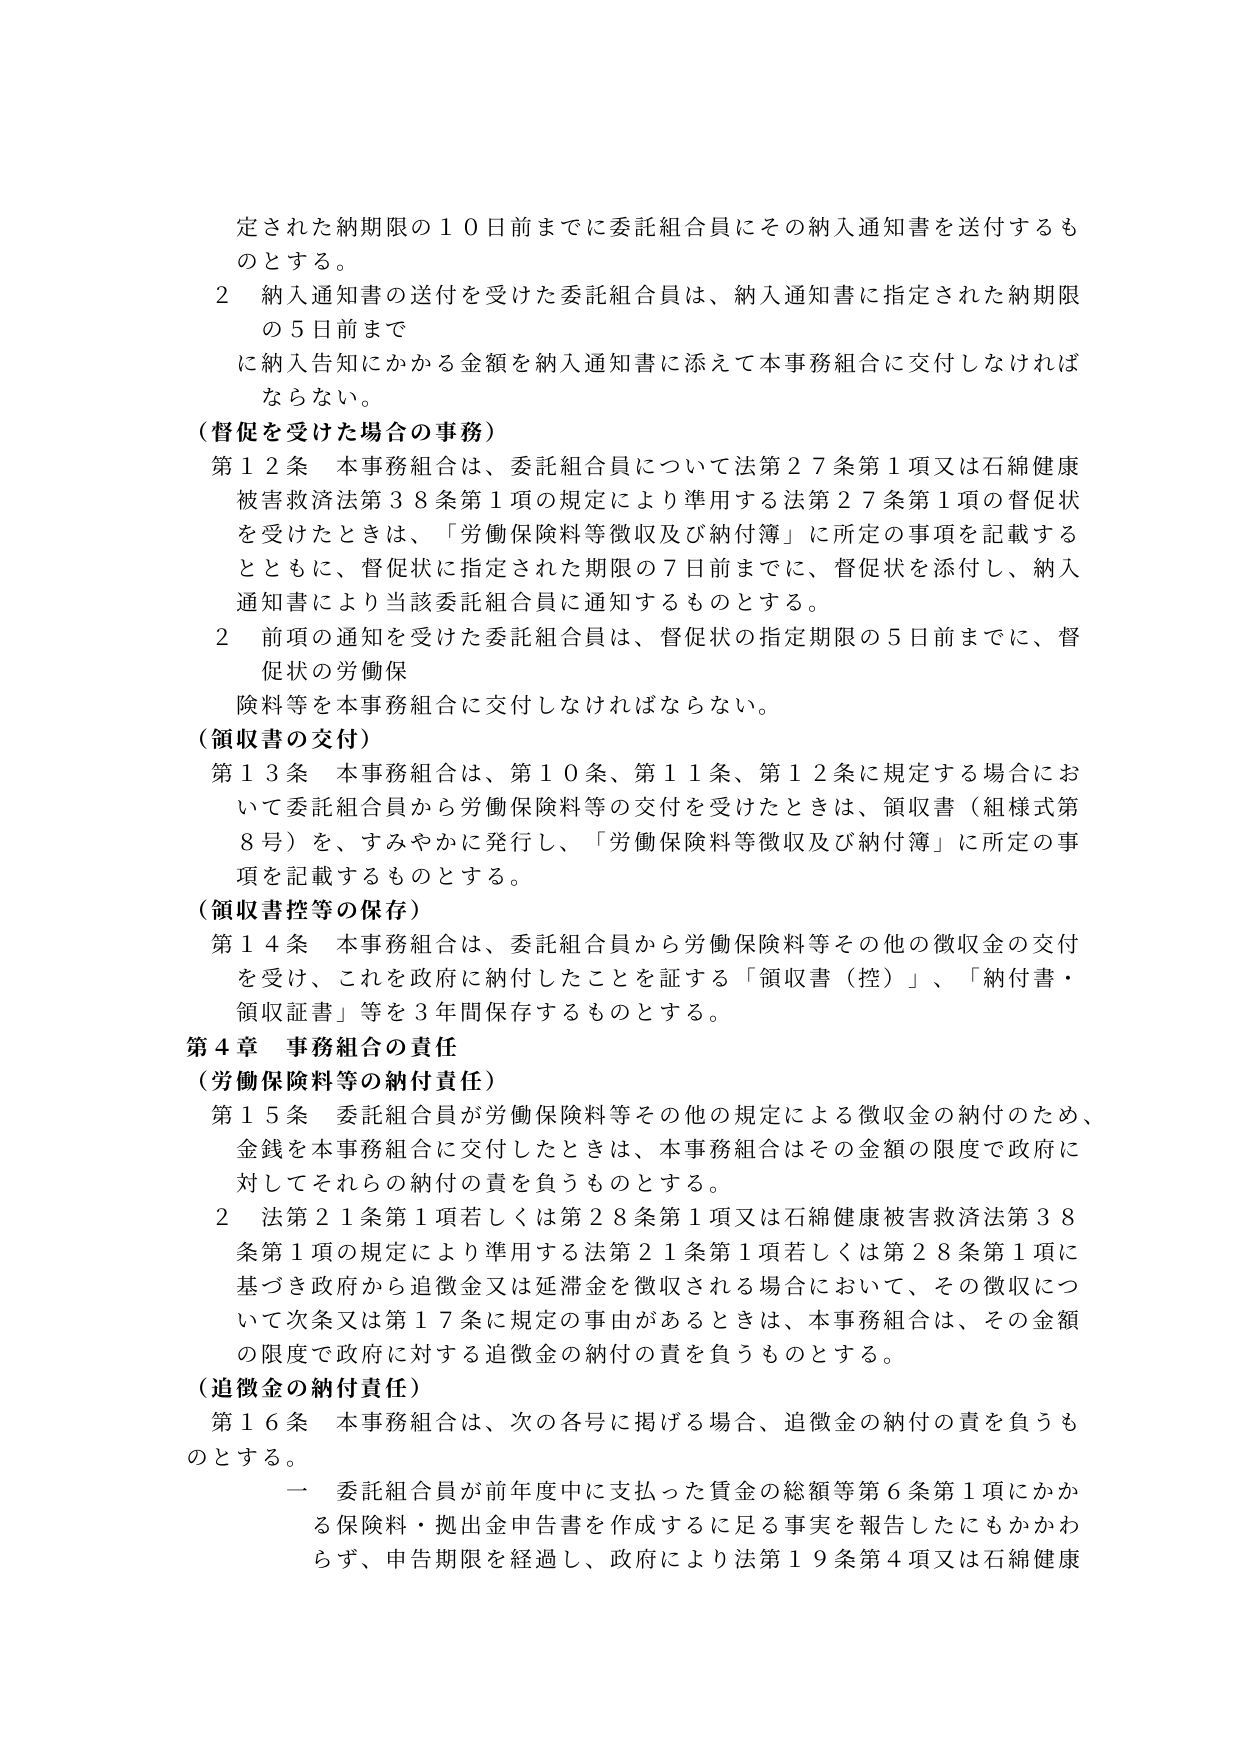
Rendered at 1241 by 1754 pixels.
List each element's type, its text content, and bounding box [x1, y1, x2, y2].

text （領収書控等の保存） [187, 892, 1083, 926]
text 第１２条 本事務組合は、委託組合員について法第２７条第１項又は石綿健康被害救済法第３８条第１項の規定により準用する法第２７条第１項の督促状を受けたときは、「労働保険料等徴収及び納付簿」に所定の事項を記載するとともに、督促状に指定された期限の７日前までに、督促状を添付し、納入通知書により当該委託組合員に通知するものとする。 [208, 448, 1083, 618]
text （督促を受けた場合の事務） [187, 413, 1083, 448]
text ２ 法第２１条第１項若しくは第２８条第１項又は石綿健康被害救済法第３８条第１項の規定により準用する法第２１条第１項若しくは第２８条第１項に基づき政府から追徴金又は延滞金を徴収される場合において、その徴収について次条又は第１７条に規定の事由があるときは、本事務組合は、その金額の限度で政府に対する追徴金の納付の責を負うものとする。 [187, 1199, 1083, 1370]
text （領収書の交付） [187, 721, 1083, 755]
text 険料等を本事務組合に交付しなければならない。 [230, 687, 1083, 721]
text ２ 前項の通知を受けた委託組合員は、督促状の指定期限の５日前までに、督促状の労働保 [208, 618, 1083, 687]
text 第４章 事務組合の責任 [187, 1028, 1083, 1063]
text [187, 208, 1083, 277]
text ２ 納入通知書の送付を受けた委託組合員は、納入通知書に指定された納期限の５日前まで [187, 277, 1083, 345]
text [208, 1473, 1083, 1575]
text 第１６条 本事務組合は、次の各号に掲げる場合、追徴金の納付の責を負うものとする。 [187, 1404, 1083, 1473]
text 第１３条 本事務組合は、第１０条、第１１条、第１２条に規定する場合において委託組合員から労働保険料等の交付を受けたときは、領収書（組様式第８号）を、すみやかに発行し、「労働保険料等徴収及び納付簿」に所定の事項を記載するものとする。 [208, 755, 1083, 892]
text 第１４条 本事務組合は、委託組合員から労働保険料等その他の徴収金の交付を受け、これを政府に納付したことを証する「領収書（控）」、「納付書・領収証書」等を３年間保存するものとする。 [187, 926, 1083, 1028]
text に納入告知にかかる金額を納入通知書に添えて本事務組合に交付しなければならない。 [230, 345, 1083, 413]
text （労働保険料等の納付責任） [187, 1063, 1083, 1097]
text 第１５条 委託組合員が労働保険料等その他の規定による徴収金の納付のため、金銭を本事務組合に交付したときは、本事務組合はその金額の限度で政府に対してそれらの納付の責を負うものとする。 [208, 1097, 1083, 1199]
text （追徴金の納付責任） [187, 1370, 1083, 1404]
